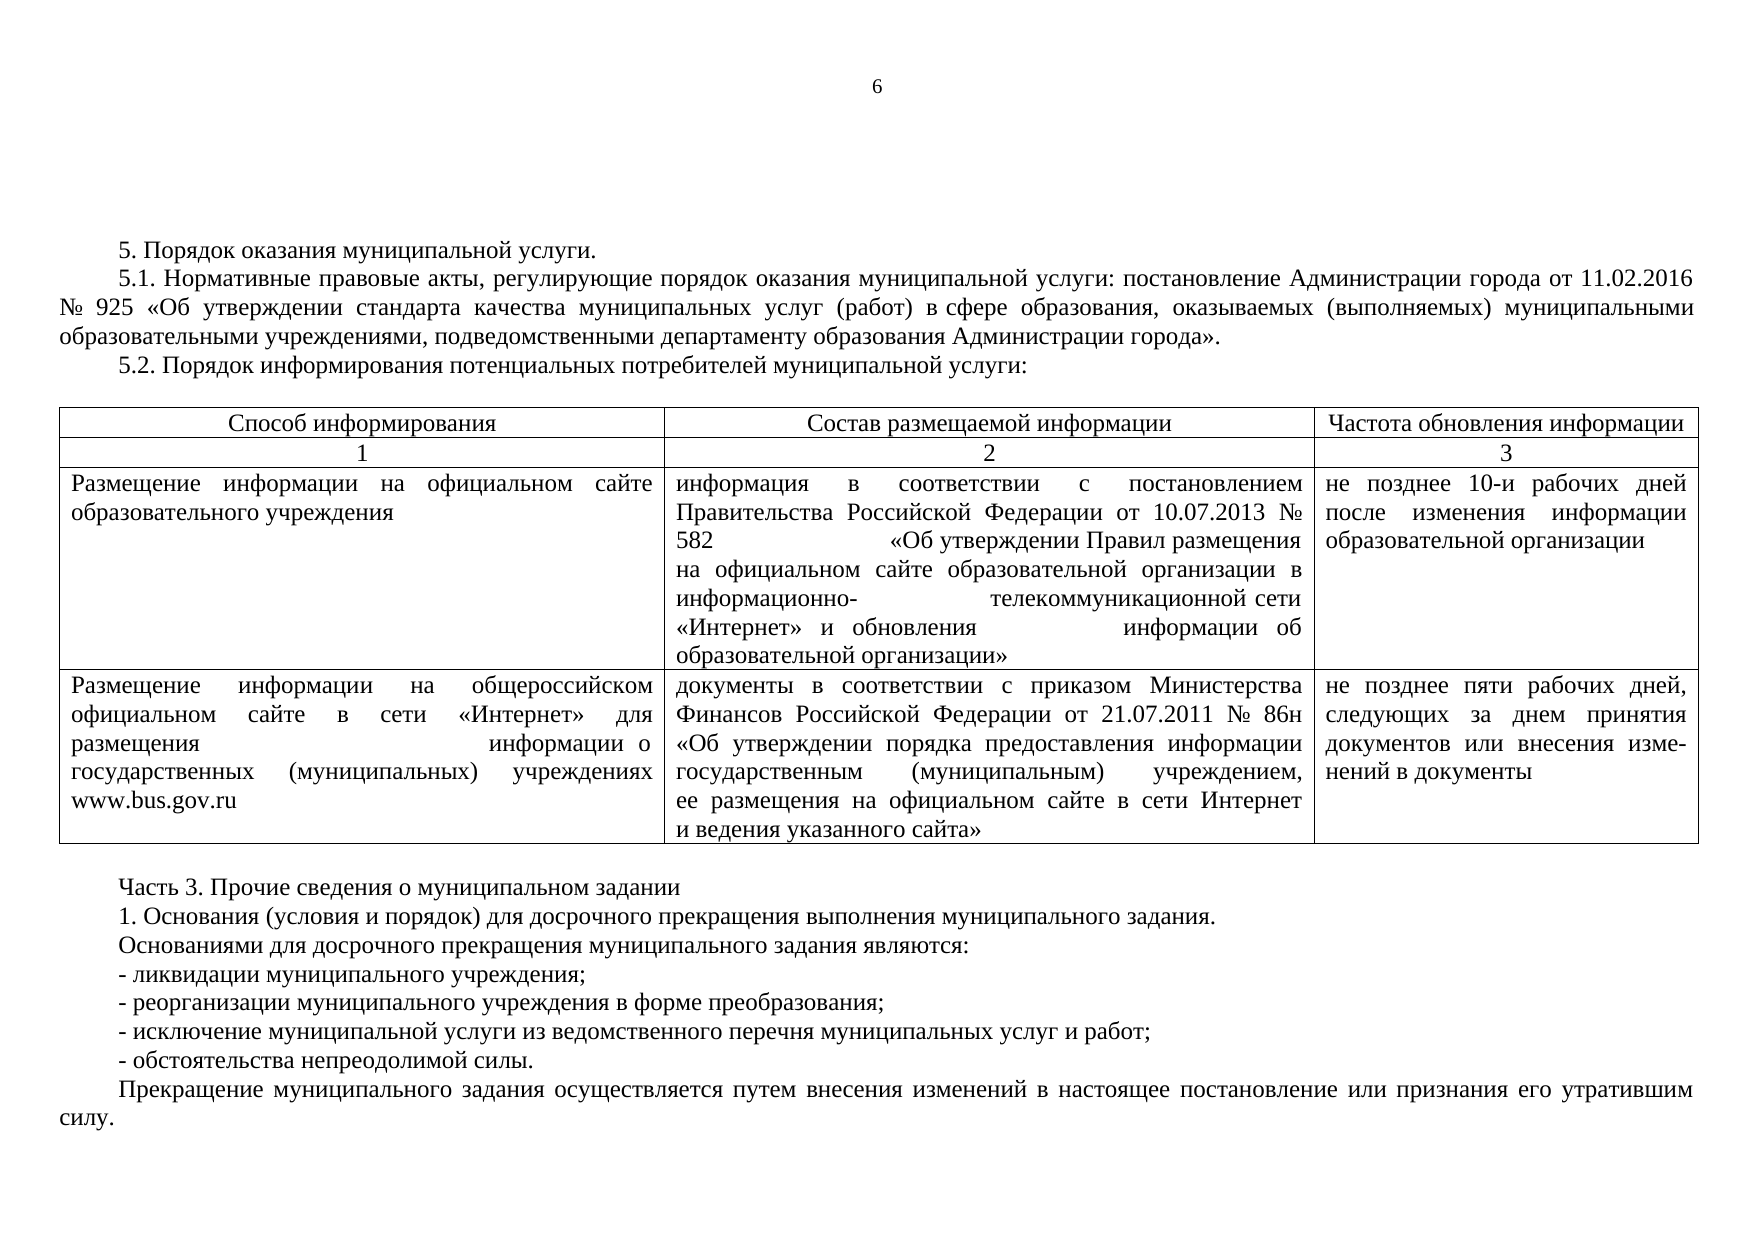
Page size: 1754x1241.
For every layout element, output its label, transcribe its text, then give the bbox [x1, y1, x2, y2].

table_header Частота обновления информации [1315, 408, 1698, 437]
table_header Состав размещаемой информации [665, 408, 1314, 437]
text - реорганизации муниципального учреждения в форме преобразования; [59, 987, 1695, 1016]
table_header Способ информирования [60, 408, 664, 437]
table_cell 1 [60, 438, 664, 467]
table_cell не позднее 10-и рабочих дней после изменения информации образовательной организации [1315, 468, 1698, 669]
text - обстоятельства непреодолимой силы. [59, 1045, 1695, 1074]
text 5.2. Порядок информирования потенциальных потребителей муниципальной услуги: [59, 350, 1695, 378]
text 5. Порядок оказания муниципальной услуги. [59, 235, 1695, 263]
text Часть 3. Прочие сведения о муниципальном задании [59, 872, 1695, 901]
table_cell 3 [1315, 438, 1698, 467]
table_cell Размещение информации на официальном сайте образовательного учреждения [60, 468, 664, 669]
table_cell информация в соответствии с постановлением Правительства Российской Федерации от 10.07.2013 № 582 «Об утверждении Правил размещения на официальном сайте образовательной организации в информационно- телекоммуникационной сети «Интернет» и обновления информации об образовательной организации» [665, 468, 1314, 669]
text Прекращение муниципального задания осуществляется путем внесения изменений в настоящее постановление или признания его утратившим силу. [59, 1074, 1695, 1131]
table_cell Размещение информации на общероссийском официальном сайте в сети «Интернет» для размещения информации о государственных (муниципальных) учреждениях www.bus.gov.ru [60, 670, 664, 843]
text 5.1. Нормативные правовые акты, регулирующие порядок оказания муниципальной услуги: постановление Администрации города от 11.02.2016 № 925 «Об утверждении стандарта качества муниципальных услуг (работ) в сфере образования, оказываемых (выполняемых) муниципальными образовательными учреждениями, подведомственными департаменту образования Администрации города». [59, 263, 1695, 350]
text 1. Основания (условия и порядок) для досрочного прекращения выполнения муниципального задания. [59, 901, 1695, 930]
table_cell 2 [665, 438, 1314, 467]
table_cell не позднее пяти рабочих дней, следующих за днем принятия документов или внесения изме-нений в документы [1315, 670, 1698, 843]
table_cell документы в соответствии с приказом Министерства Финансов Российской Федерации от 21.07.2011 № 86н «Об утверждении порядка предоставления информации государственным (муниципальным) учреждением, ее размещения на официальном сайте в сети Интернет и ведения указанного сайта» [665, 670, 1314, 843]
text - исключение муниципальной услуги из ведомственного перечня муниципальных услуг и работ; [59, 1016, 1695, 1045]
text Основаниями для досрочного прекращения муниципального задания являются: [59, 930, 1695, 959]
text - ликвидации муниципального учреждения; [59, 959, 1695, 987]
